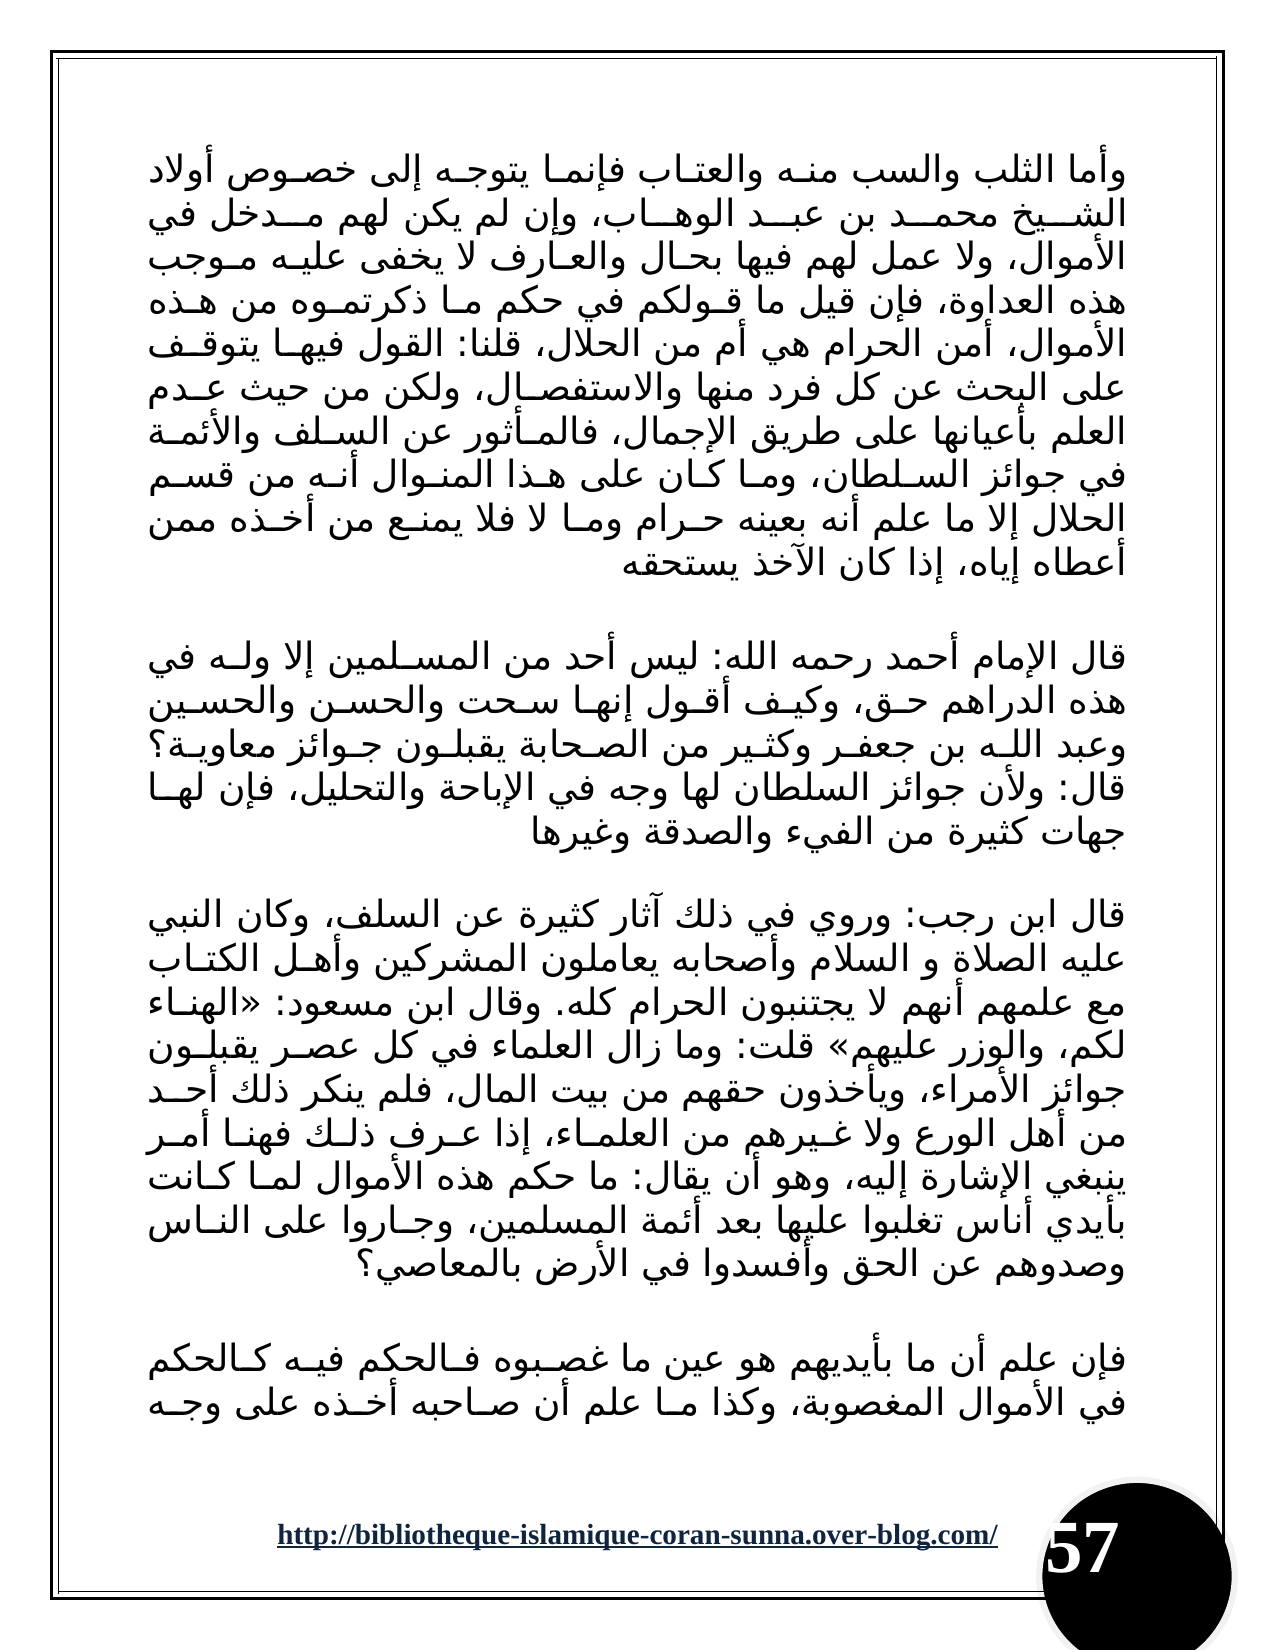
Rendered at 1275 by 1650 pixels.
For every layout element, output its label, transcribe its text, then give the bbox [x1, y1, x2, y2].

text قال ابن رجب: وروي في ذلك آثار كثيرة عن السلف، وكان النبي عليه الصلاة و السلام وأصحابه يعاملون المشركين وأهل الكتاب مع علمهم أنهم لا يجتنبون الحرام كله. وقال ابن مسعود: «الهناء لكم، والوزر عليهم» قلت: وما زال العلماء في كل عصر يقبلون جوائز الأمراء، ويأخذون حقهم من بيت المال، فلم ينكر ذلك أحد من أهل الورع ولا غيرهم من العلماء، إذا عرف ذلك فهنا أمر ينبغي الإشارة إليه، وهو أن يقال: ما حكم هذه الأموال لما كانت بأيدي أناس تغلبوا عليها بعد أئمة المسلمين، وجاروا على الناس وصدوهم عن الحق وأفسدوا في الأرض بالمعاصي؟ [147, 893, 1127, 1286]
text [147, 147, 1127, 584]
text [147, 1337, 1127, 1424]
text قال الإمام أحمد رحمه الله: ليس أحد من المسلمين إلا وله في هذه الدراهم حق، وكيف أقول إنها سحت والحسن والحسين وعبد الله بن جعفر وكثير من الصحابة يقبلون جوائز معاوية؟ قال: ولأن جوائز السلطان لها وجه في الإباحة والتحليل، فإن لها جهات كثيرة من الفيء والصدقة وغيرها [147, 635, 1127, 853]
